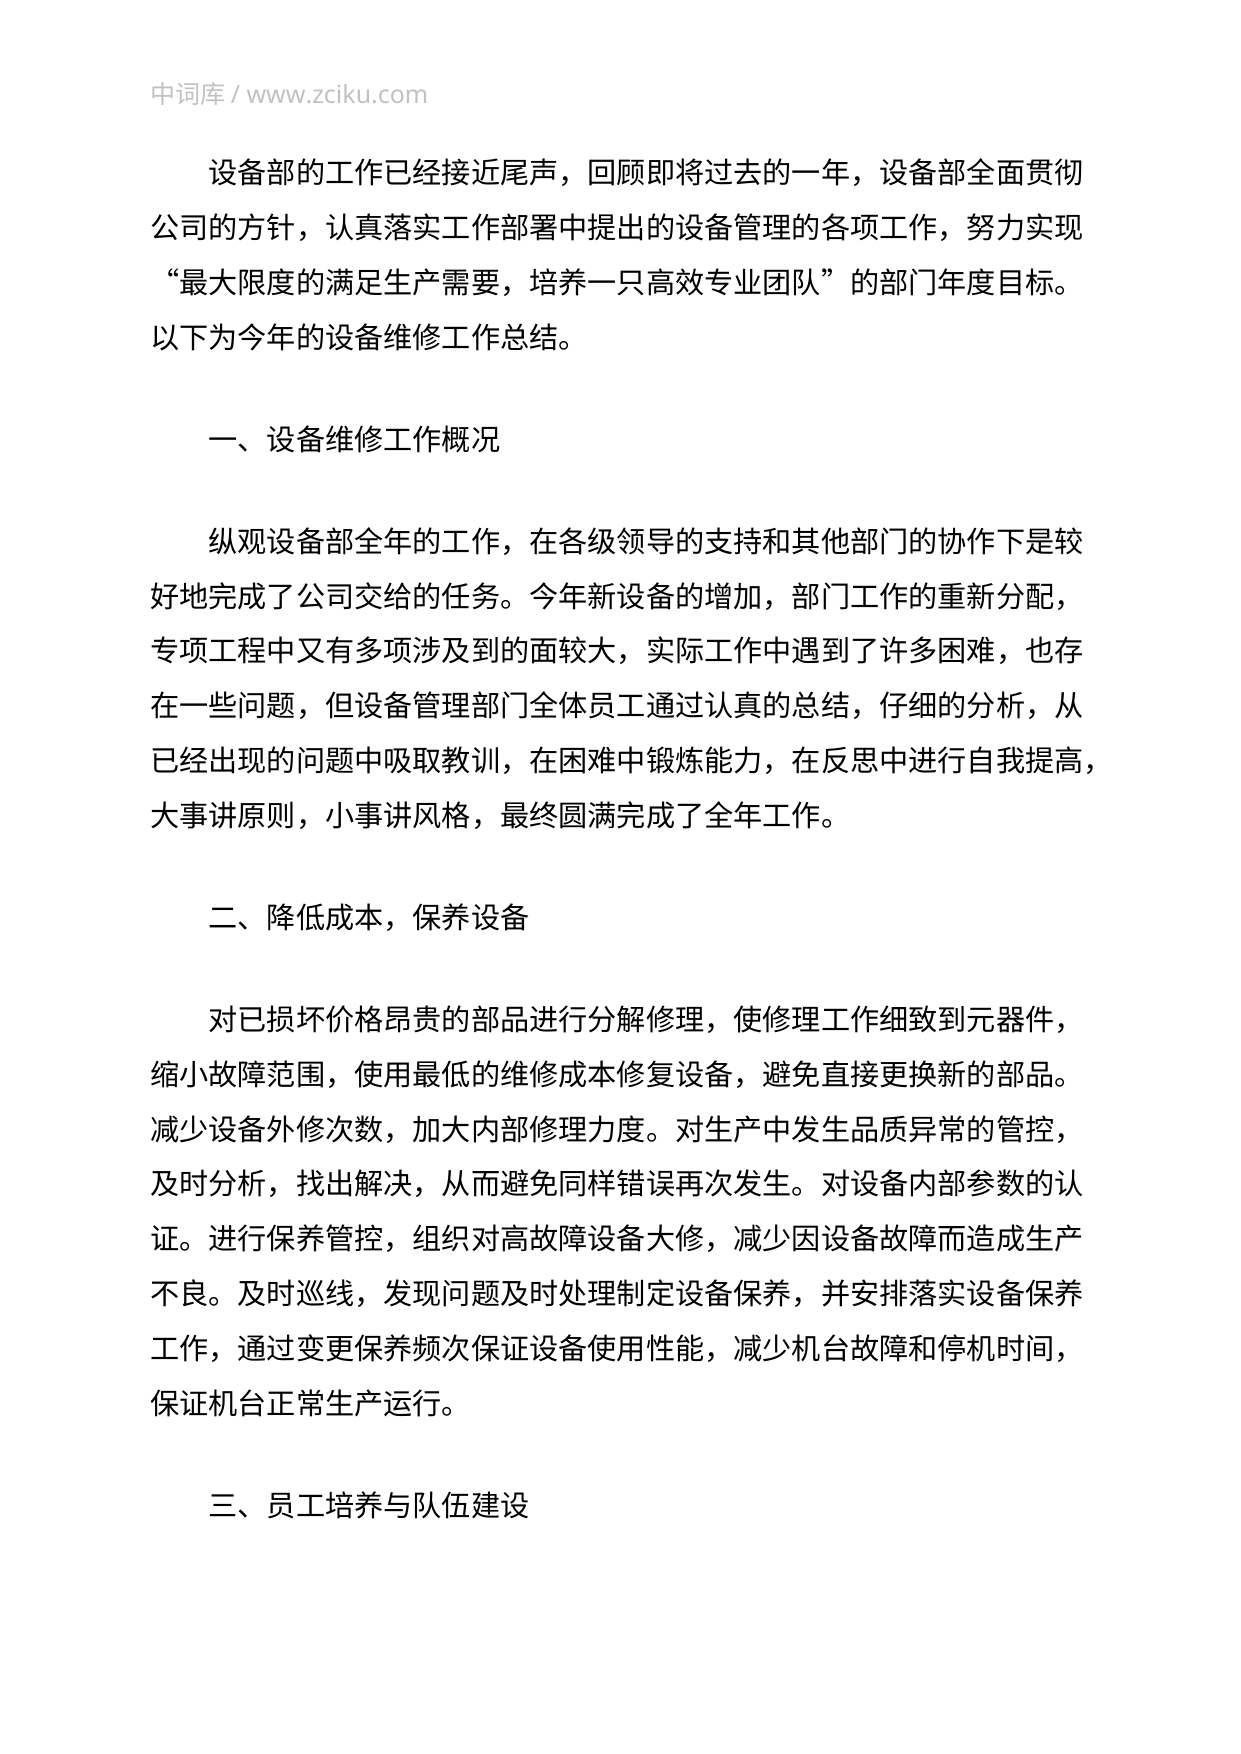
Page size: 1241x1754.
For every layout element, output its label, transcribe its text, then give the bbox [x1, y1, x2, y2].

text 一、设备维修工作概况 [150, 416, 1090, 459]
text 纵观设备部全年的工作，在各级领导的支持和其他部门的协作下是较好地完成了公司交给的任务。今年新设备的增加，部门工作的重新分配，专项工程中又有多项涉及到的面较大，实际工作中遇到了许多困难，也存在一些问题，但设备管理部门全体员工通过认真的总结，仔细的分析，从已经出现的问题中吸取教训，在困难中锻炼能力，在反思中进行自我提高，大事讲原则，小事讲风格，最终圆满完成了全年工作。 [150, 518, 1090, 835]
text 二、降低成本，保养设备 [150, 894, 1090, 937]
text 设备部的工作已经接近尾声，回顾即将过去的一年，设备部全面贯彻公司的方针，认真落实工作部署中提出的设备管理的各项工作，努力实现“最大限度的满足生产需要，培养一只高效专业团队”的部门年度目标。以下为今年的设备维修工作总结。 [150, 150, 1090, 357]
text 三、员工培养与队伍建设 [150, 1482, 1090, 1524]
text 对已损坏价格昂贵的部品进行分解修理，使修理工作细致到元器件，缩小故障范围，使用最低的维修成本修复设备，避免直接更换新的部品。减少设备外修次数，加大内部修理力度。对生产中发生品质异常的管控，及时分析，找出解决，从而避免同样错误再次发生。对设备内部参数的认证。进行保养管控，组织对高故障设备大修，减少因设备故障而造成生产不良。及时巡线，发现问题及时处理制定设备保养，并安排落实设备保养工作，通过变更保养频次保证设备使用性能，减少机台故障和停机时间，保证机台正常生产运行。 [150, 996, 1090, 1423]
